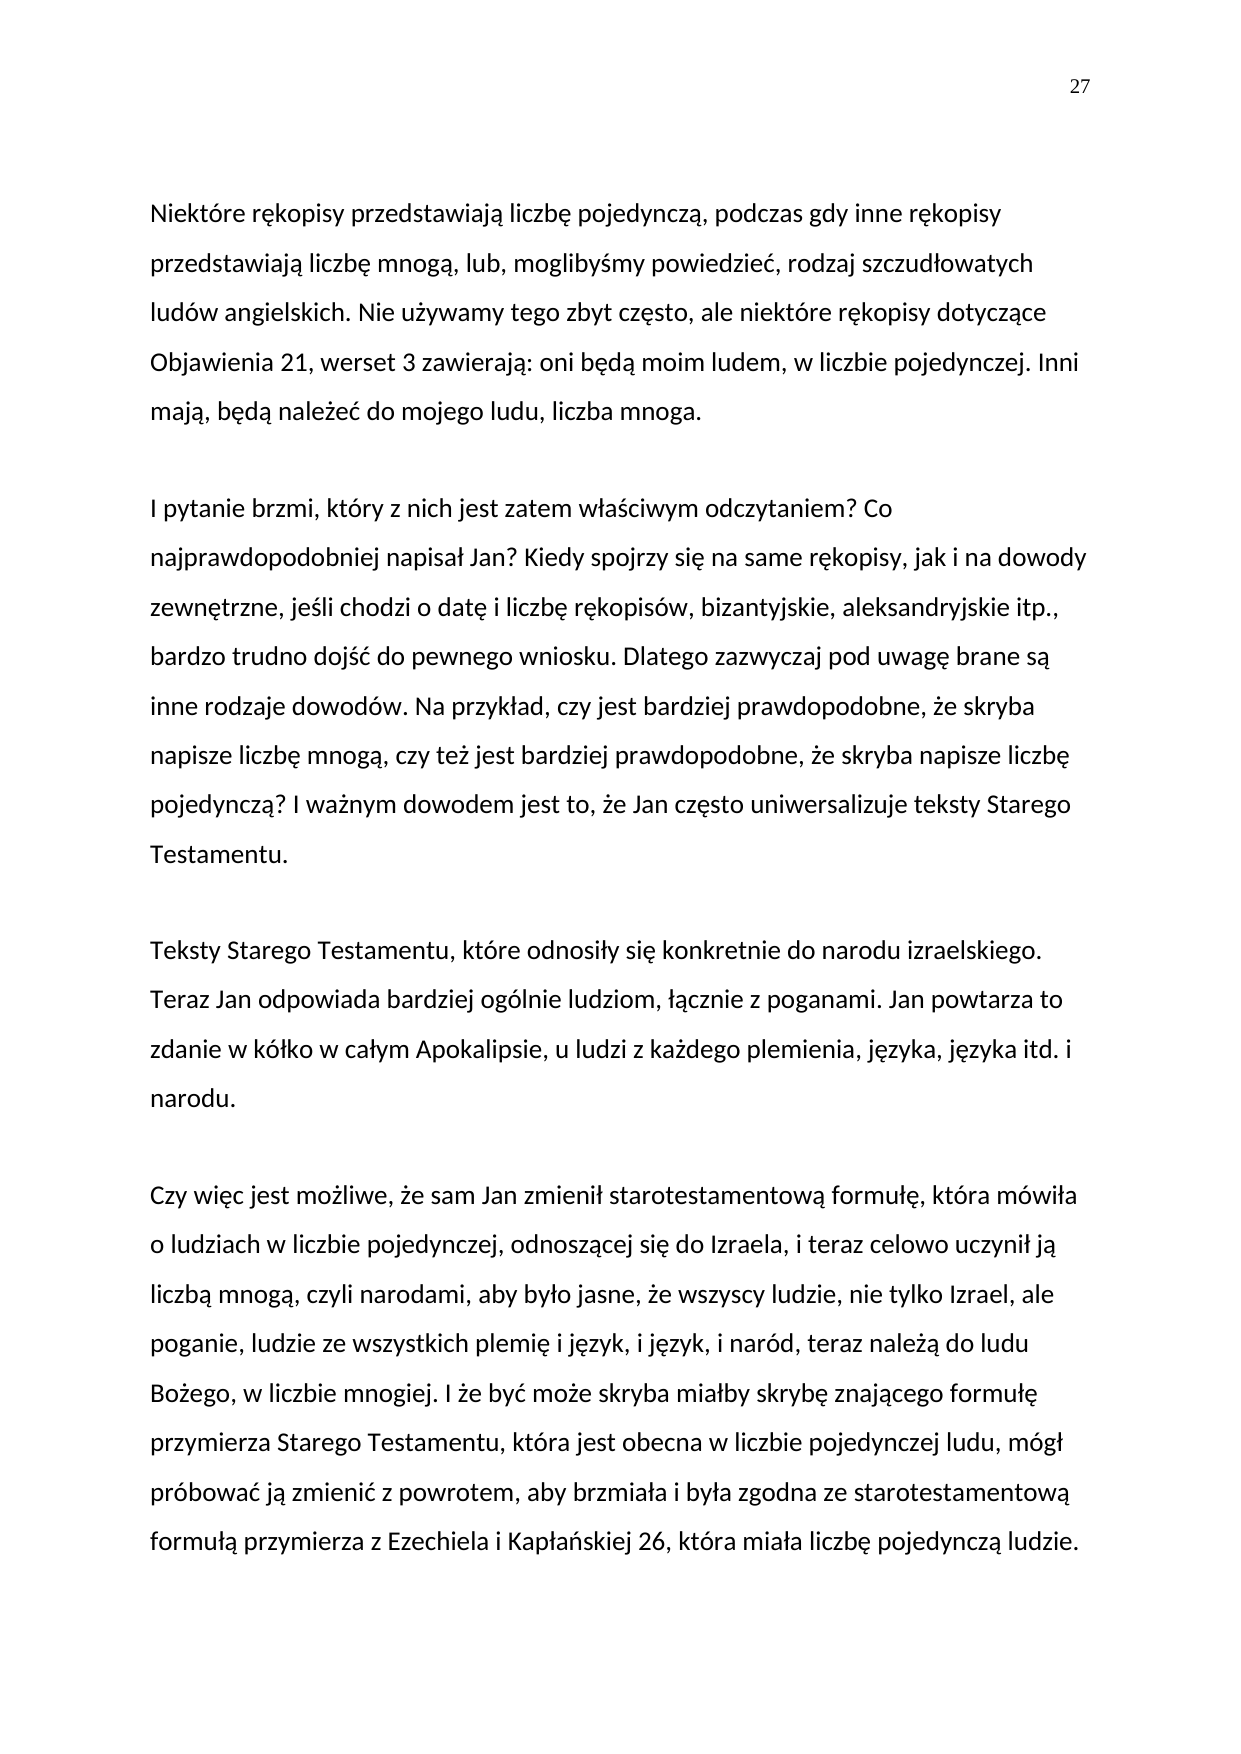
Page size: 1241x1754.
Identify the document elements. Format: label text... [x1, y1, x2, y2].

text I pytanie brzmi, który z nich jest zatem właściwym odczytaniem? Co najprawdopodobniej napisał Jan? Kiedy spojrzy się na same rękopisy, jak i na dowody zewnętrzne, jeśli chodzi o datę i liczbę rękopisów, bizantyjskie, aleksandryjskie itp., bardzo trudno dojść do pewnego wniosku. Dlatego zazwyczaj pod uwagę brane są inne rodzaje dowodów. Na przykład, czy jest bardziej prawdopodobne, że skryba napisze liczbę mnogą, czy też jest bardziej prawdopodobne, że skryba napisze liczbę pojedynczą? I ważnym dowodem jest to, że Jan często uniwersalizuje teksty Starego Testamentu. [150, 491, 1090, 870]
text Niektóre rękopisy przedstawiają liczbę pojedynczą, podczas gdy inne rękopisy przedstawiają liczbę mnogą, lub, moglibyśmy powiedzieć, rodzaj szczudłowatych ludów angielskich. Nie używamy tego zbyt często, ale niektóre rękopisy dotyczące Objawienia 21, werset 3 zawierają: oni będą moim ludem, w liczbie pojedynczej. Inni mają, będą należeć do mojego ludu, liczba mnoga. [150, 197, 1090, 428]
text Teksty Starego Testamentu, które odnosiły się konkretnie do narodu izraelskiego. Teraz Jan odpowiada bardziej ogólnie ludziom, łącznie z poganami. Jan powtarza to zdanie w kółko w całym Apokalipsie, u ludzi z każdego plemienia, języka, języka itd. i narodu. [150, 933, 1090, 1115]
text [150, 1178, 1090, 1557]
